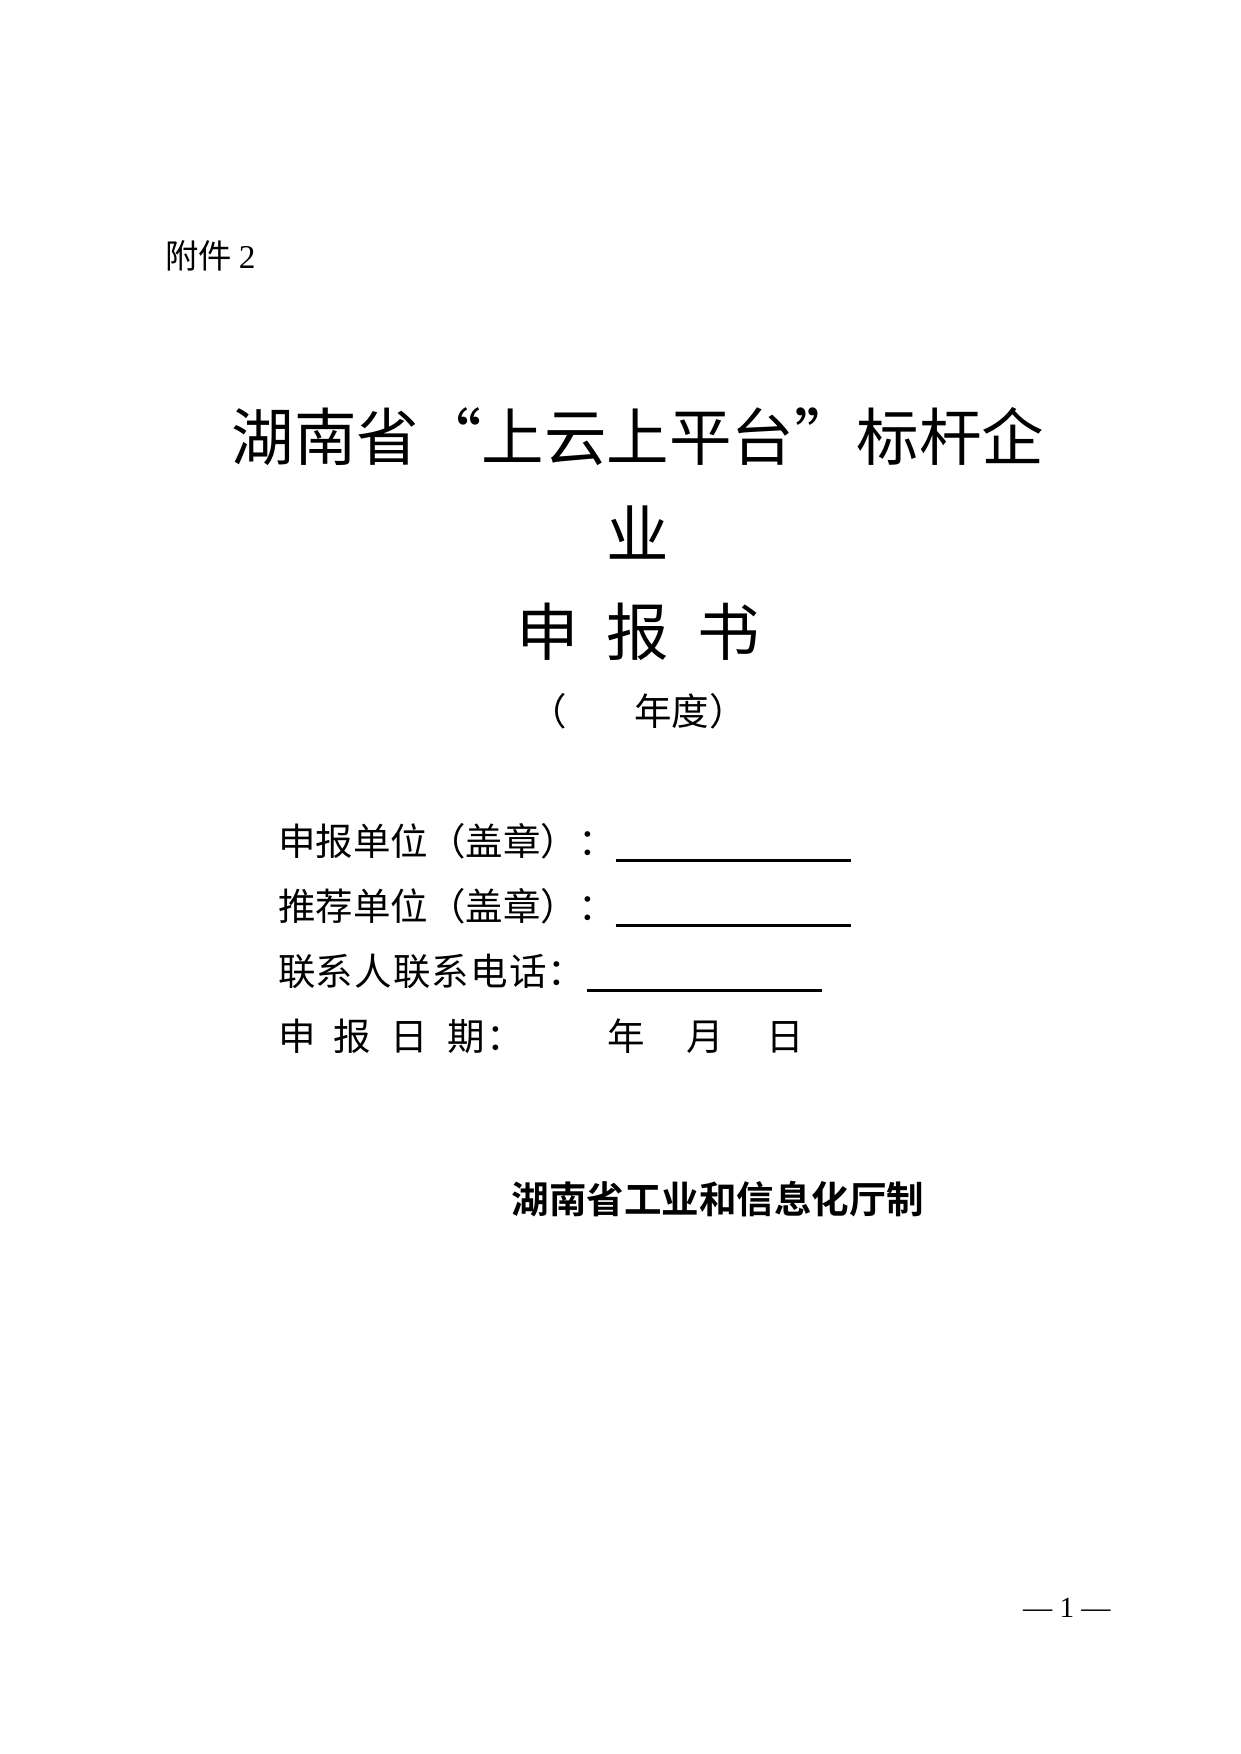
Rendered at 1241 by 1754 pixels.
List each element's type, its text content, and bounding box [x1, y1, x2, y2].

text 申报单位（盖章）： [165, 807, 1110, 872]
subtitle 湖南省“上云上平台”标杆企业 [209, 384, 1067, 579]
subtitle 附件2 [165, 222, 1110, 287]
text 推荐单位（盖章）： [165, 872, 1110, 937]
text （ 年度） [165, 677, 1110, 742]
text 湖南省工业和信息化厅制 [165, 1164, 1110, 1229]
text 联系人联系电话： [165, 937, 1110, 1002]
subtitle 申 报 书 [209, 579, 1067, 677]
text 申 报 日 期： 年 月 日 [165, 1002, 1110, 1067]
